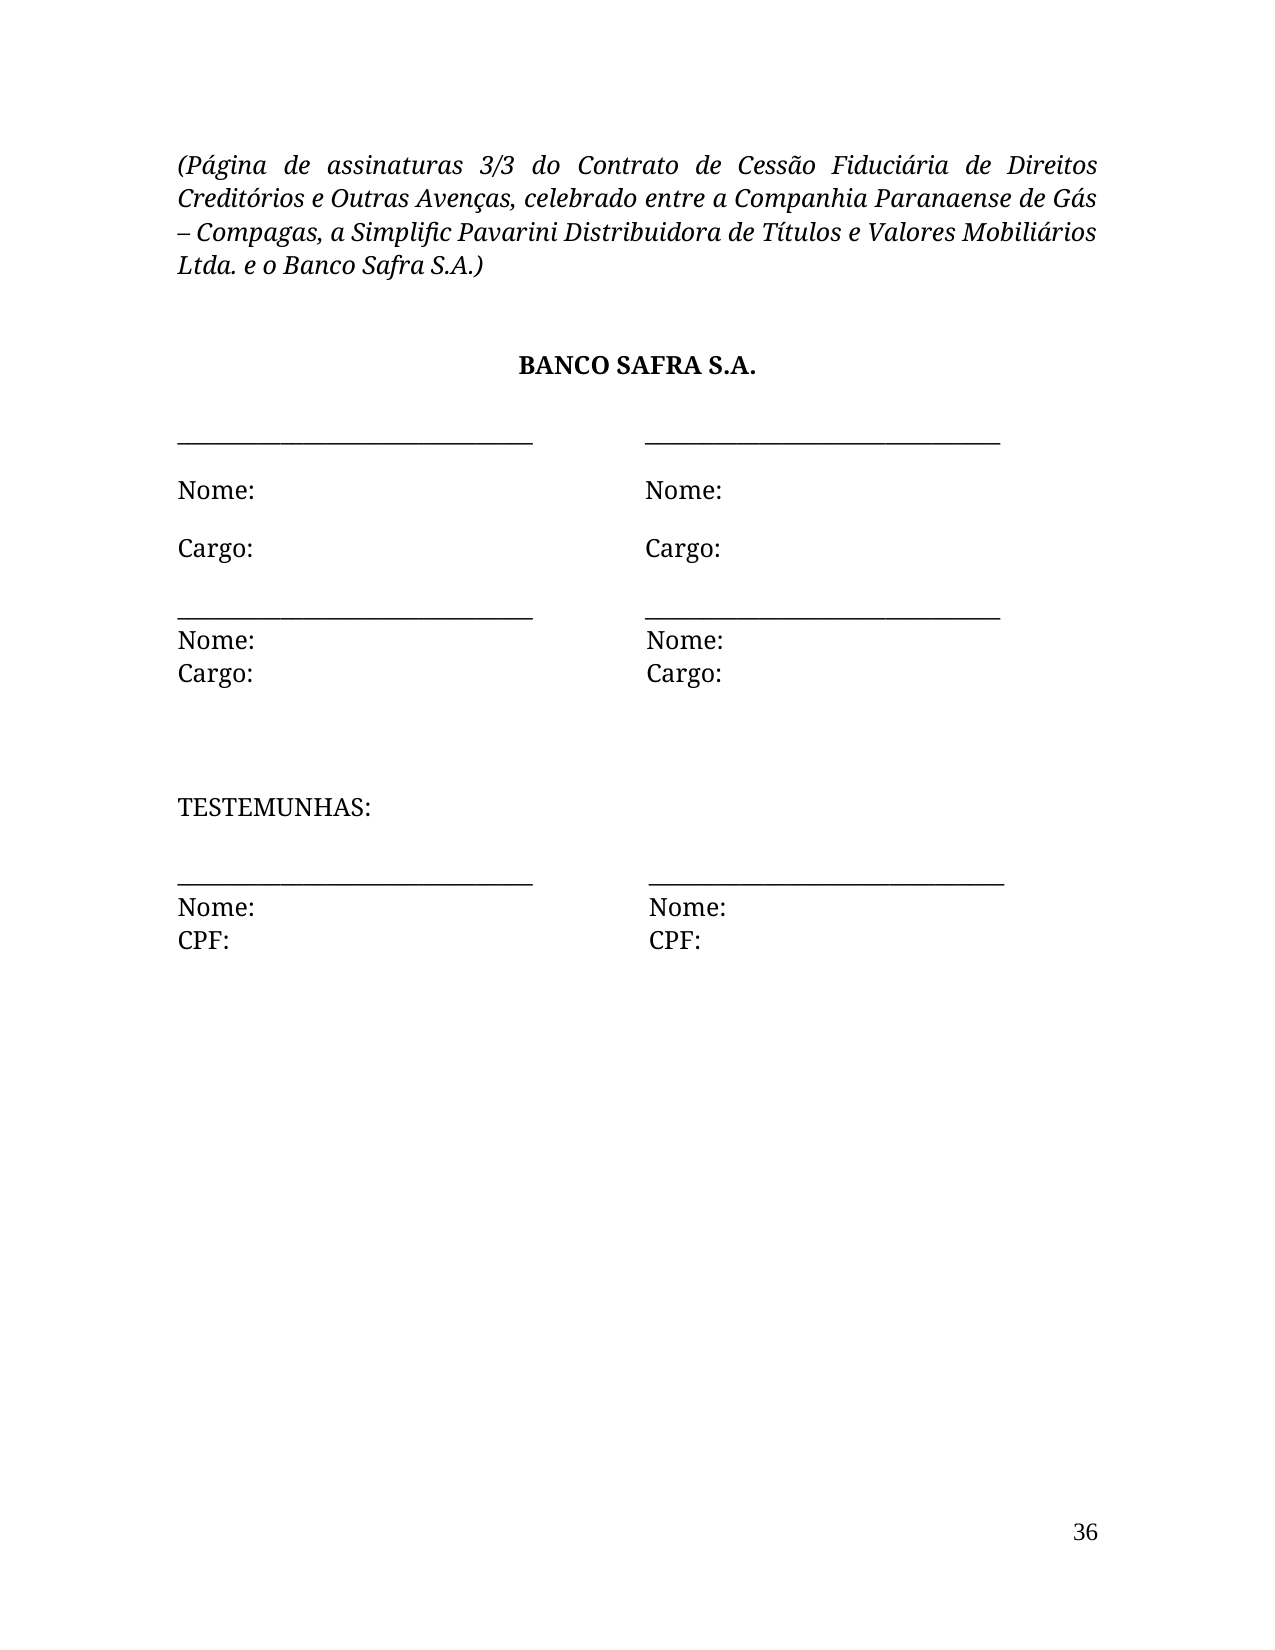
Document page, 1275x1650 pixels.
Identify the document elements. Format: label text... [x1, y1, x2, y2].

table_header _______________________________ Nome: CPF: [638, 823, 1109, 956]
table_cell Cargo: [170, 531, 637, 589]
table_cell Nome: [170, 473, 637, 531]
text (Página de assinaturas 3/3 do Contrato de Cessão Fiduciária de Direitos Creditórios e Outras Avenças, celebrado entre a Companhia Paranaense de Gás – Compagas, a Simplific Pavarini Distribuidora de Títulos e Valores Mobiliários Ltda. e o Banco Safra S.A.) [177, 148, 1098, 281]
table_header _______________________________ [170, 414, 637, 473]
table_cell _______________________________ [170, 589, 637, 623]
text TESTEMUNHAS: [177, 789, 1098, 823]
table_cell Cargo: [638, 656, 1133, 689]
table_cell Cargo: [170, 656, 637, 689]
table_cell Cargo: [638, 531, 1133, 589]
table_header _______________________________ Nome: CPF: [166, 823, 637, 956]
table_cell Nome: [638, 623, 1133, 656]
table_cell Nome: [170, 623, 637, 656]
table_cell Nome: [638, 473, 1133, 531]
text BANCO SAFRA S.A. [177, 348, 1098, 381]
table_header _______________________________ [638, 414, 1133, 473]
table_cell _______________________________ [638, 589, 1133, 623]
